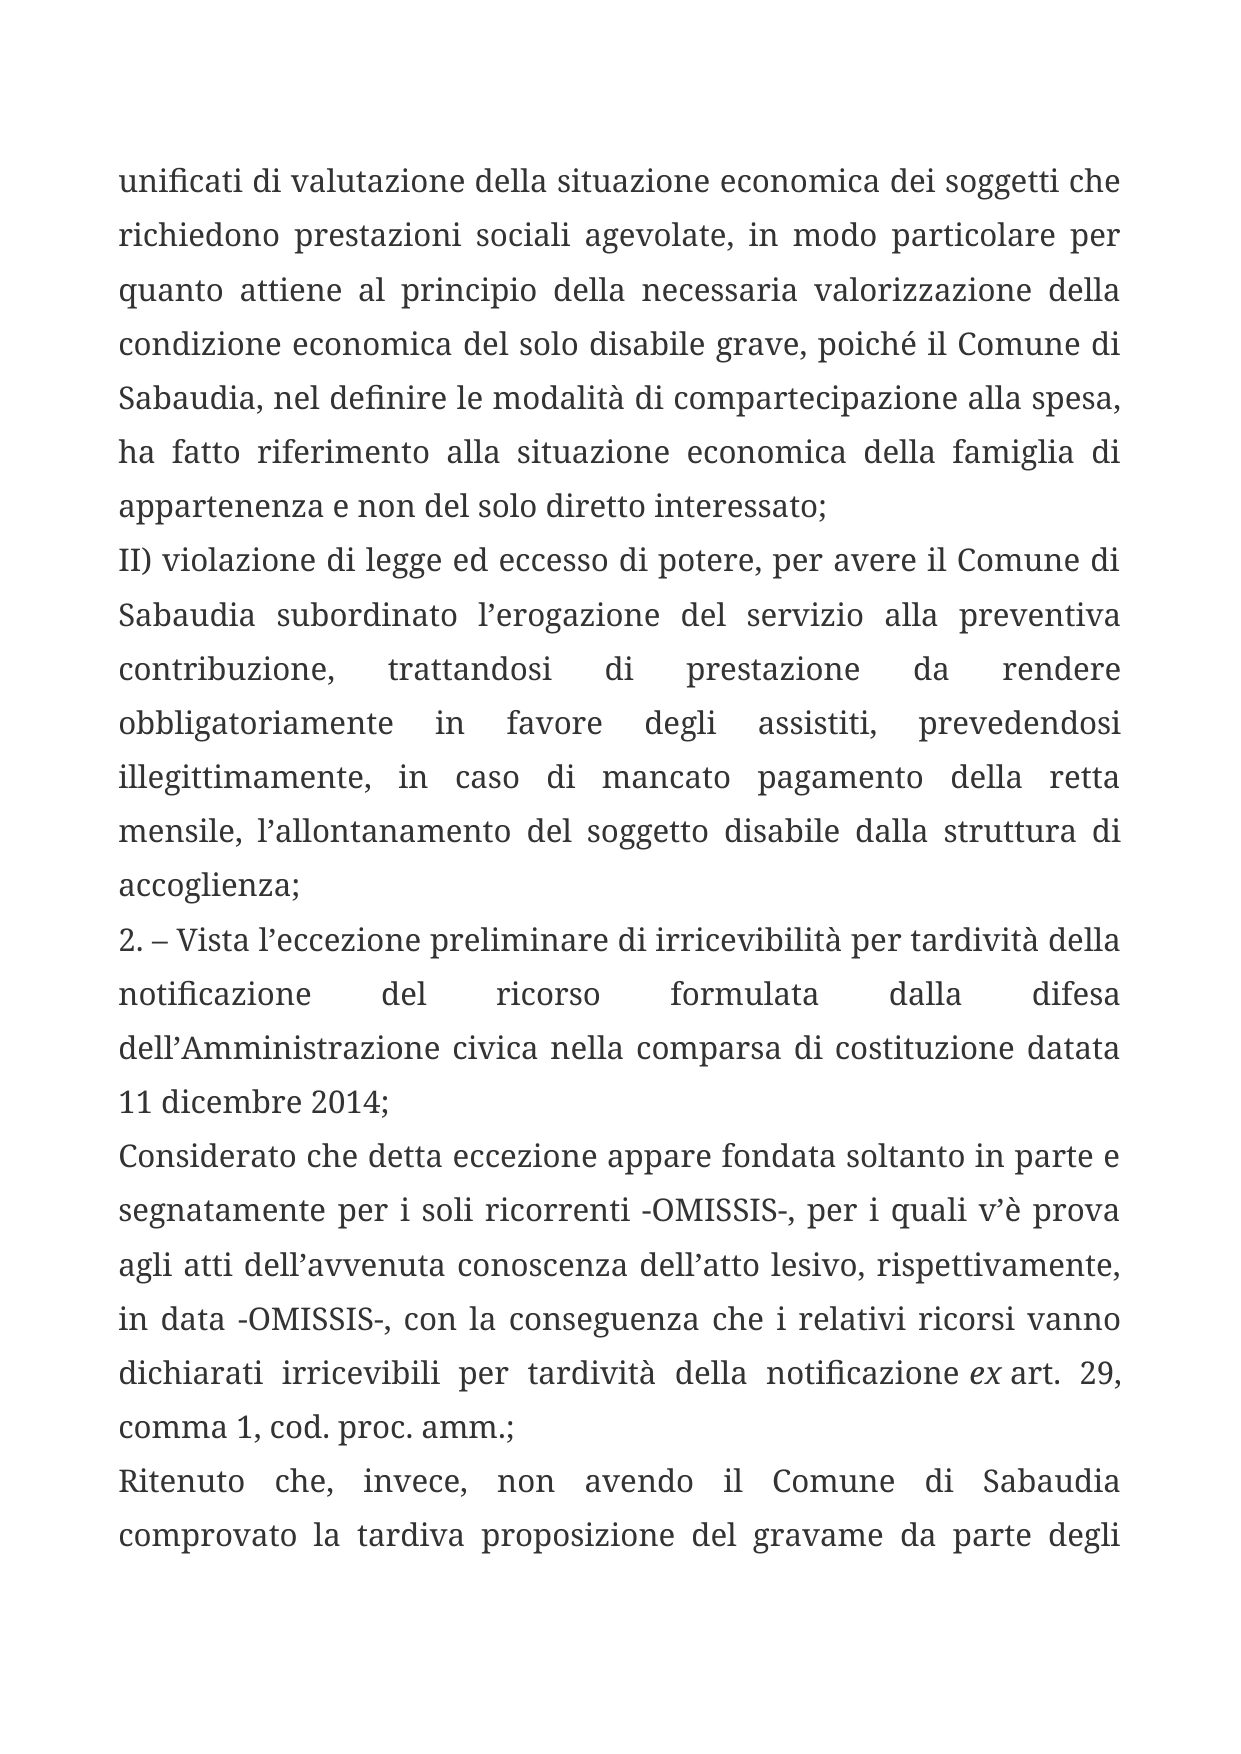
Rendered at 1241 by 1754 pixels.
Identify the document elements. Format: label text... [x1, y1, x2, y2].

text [118, 148, 1122, 527]
text 2. – Vista l’eccezione preliminare di irricevibilità per tardività della notificazione del ricorso formulata dalla difesa dell’Amministrazione civica nella comparsa di costituzione datata 11 dicembre 2014; [118, 906, 1122, 1123]
text II) violazione di legge ed eccesso di potere, per avere il Comune di Sabaudia subordinato l’erogazione del servizio alla preventiva contribuzione, trattandosi di prestazione da rendere obbligatoriamente in favore degli assistiti, prevedendosi illegittimamente, in caso di mancato pagamento della retta mensile, l’allontanamento del soggetto disabile dalla struttura di accoglienza; [118, 527, 1122, 906]
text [118, 1448, 1122, 1556]
text Considerato che detta eccezione appare fondata soltanto in parte e segnatamente per i soli ricorrenti -OMISSIS-, per i quali v’è prova agli atti dell’avvenuta conoscenza dell’atto lesivo, rispettivamente, in data -OMISSIS-, con la conseguenza che i relativi ricorsi vanno dichiarati irricevibili per tardività della notificazione ex art. 29, comma 1, cod. proc. amm.; [118, 1123, 1122, 1448]
